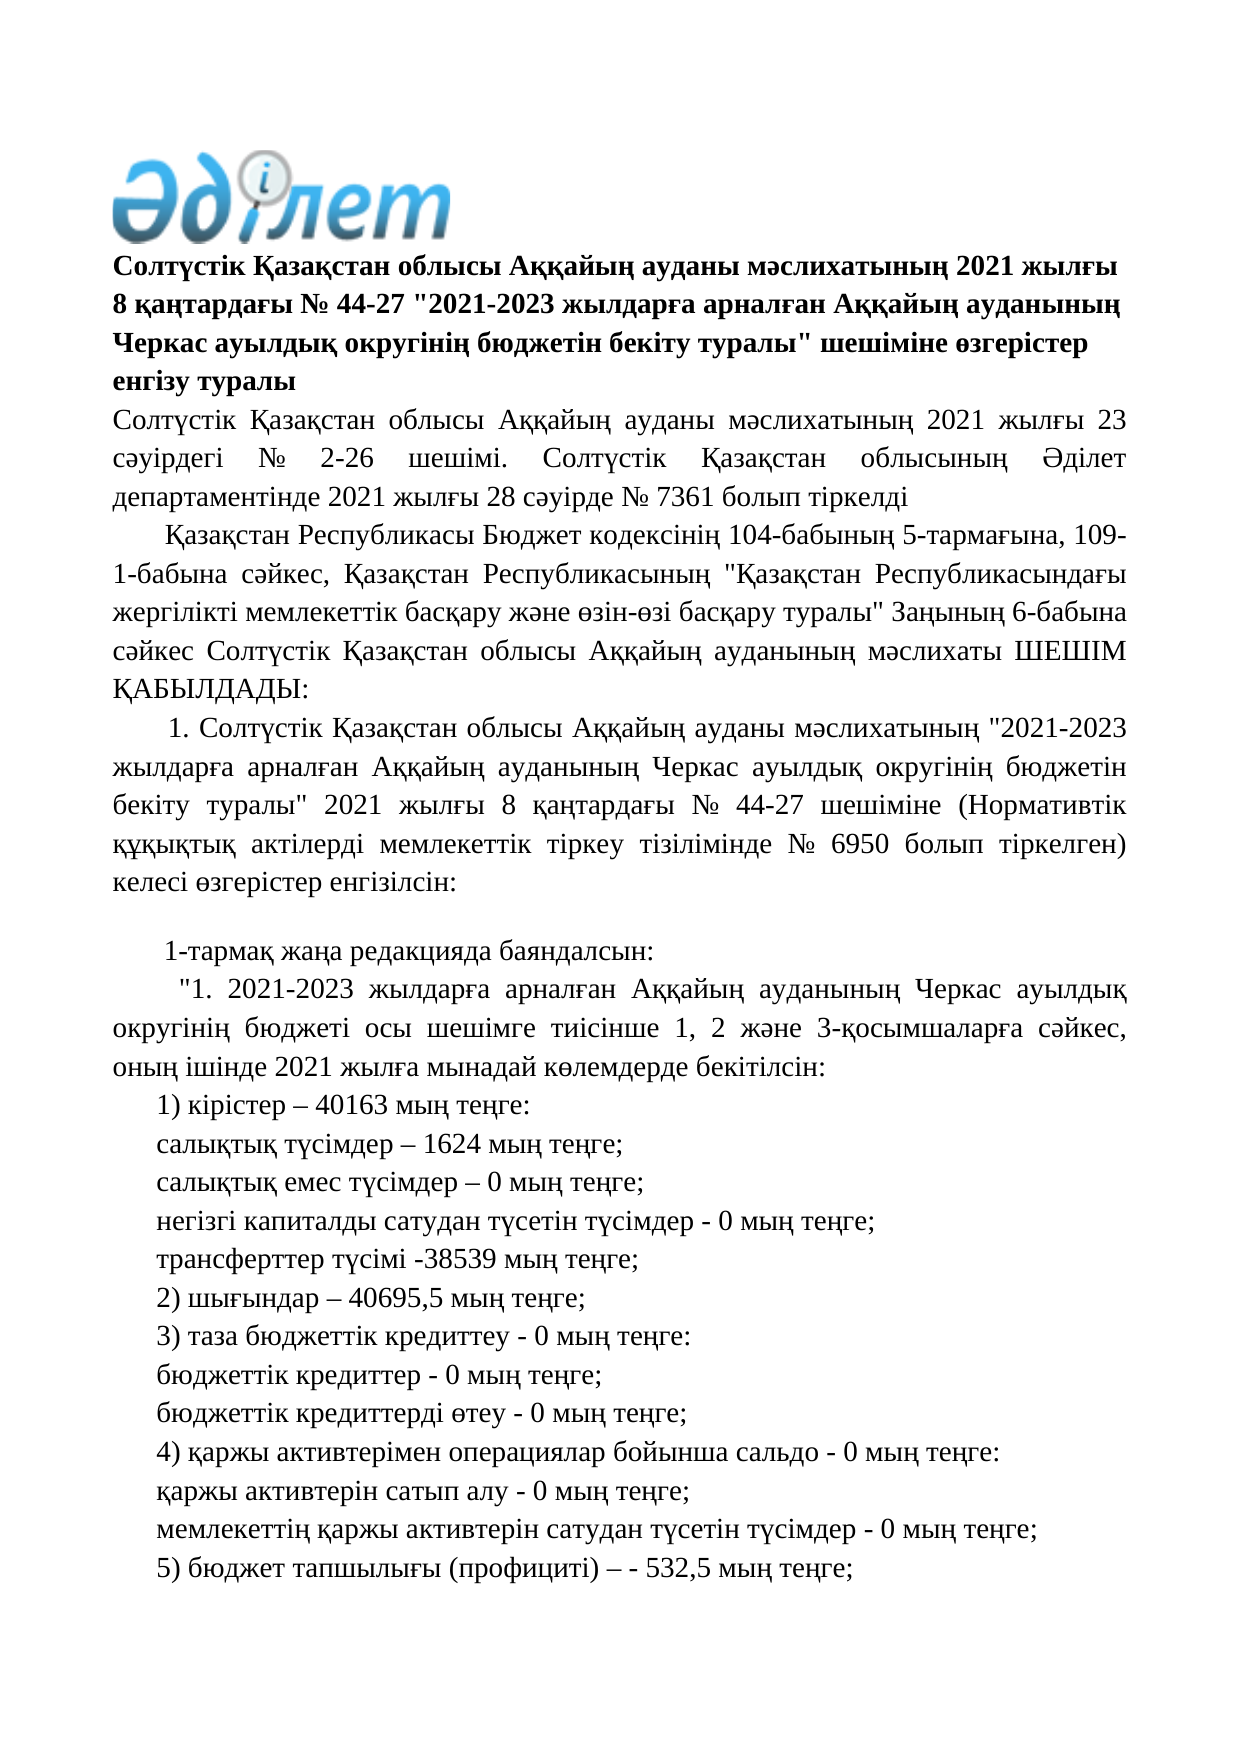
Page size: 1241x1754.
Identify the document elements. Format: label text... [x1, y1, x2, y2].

text бюджеттік кредиттер - 0 мың теңге; [112, 1357, 1128, 1391]
text Қазақстан Республикасы Бюджет кодексінің 104-бабының 5-тармағына, 109-1-бабына сәйкес, Қазақстан Республикасының "Қазақстан Республикасындағы жергілікті мемлекеттік басқару және өзін-өзі басқару туралы" Заңының 6-бабына сәйкес Солтүстік Қазақстан облысы Аққайың ауданының мәслихаты ШЕШІМ ҚАБЫЛДАДЫ: [112, 517, 1128, 705]
text 2) шығындар – 40695,5 мың теңге; [112, 1280, 1128, 1313]
text Солтүстік Қазақстан облысы Аққайың ауданы мәслихатының 2021 жылғы 23 сәуірдегі № 2-26 шешімі. Солтүстік Қазақстан облысының Әділет департаментінде 2021 жылғы 28 сәуірде № 7361 болып тіркелді [112, 402, 1128, 512]
text салықтық емес түсiмдер – 0 мың теңге; [112, 1164, 1128, 1198]
text 3) таза бюджеттік кредиттеу - 0 мың теңге: [112, 1318, 1128, 1352]
text мемлекеттің қаржы активтерін сатудан түсетін түсімдер - 0 мың теңге; [112, 1511, 1128, 1545]
text "1. 2021-2023 жылдарға арналған Аққайың ауданының Черкас ауылдық округінің бюджеті осы шешімге тиісінше 1, 2 және 3-қосымшаларға сәйкес, оның ішінде 2021 жылға мынадай көлемдерде бекітілсін: [112, 972, 1128, 1082]
text 1) кірістер – 40163 мың теңге: [112, 1087, 1128, 1121]
text трансферттер түсімі -38539 мың теңге; [112, 1241, 1128, 1275]
text 1-тармақ жаңа редакцияда баяндалсын: [112, 933, 1128, 967]
text қаржы активтерін сатып алу - 0 мың теңге; [112, 1473, 1128, 1506]
text салықтық түсімдер – 1624 мың теңге; [112, 1126, 1128, 1159]
text 1. Солтүстік Қазақстан облысы Аққайың ауданы мәслихатының "2021-2023 жылдарға арналған Аққайың ауданының Черкас ауылдық округінің бюджетін бекіту туралы" 2021 жылғы 8 қаңтардағы № 44-27 шешіміне (Нормативтік құқықтық актілерді мемлекеттік тіркеу тізілімінде № 6950 болып тіркелген) келесі өзгерістер енгізілсін: [112, 710, 1128, 898]
text бюджеттік кредиттерді өтеу - 0 мың теңге; [112, 1396, 1128, 1429]
text 4) қаржы активтерімен операциялар бойынша сальдо - 0 мың теңге: [112, 1434, 1128, 1468]
text Солтүстік Қазақстан облысы Аққайың ауданы мәслихатының 2021 жылғы 8 қаңтардағы № 44-27 "2021-2023 жылдарға арналған Аққайың ауданының Черкас ауылдық округінің бюджетін бекіту туралы" шешіміне өзгерістер енгізу туралы [112, 248, 1128, 397]
picture [112, 150, 451, 244]
text негізгі капиталды сатудан түсетін түсімдер - 0 мың теңге; [112, 1203, 1128, 1236]
text 5) бюджет тапшылығы (профициті) – - 532,5 мың теңге; [112, 1550, 1128, 1583]
